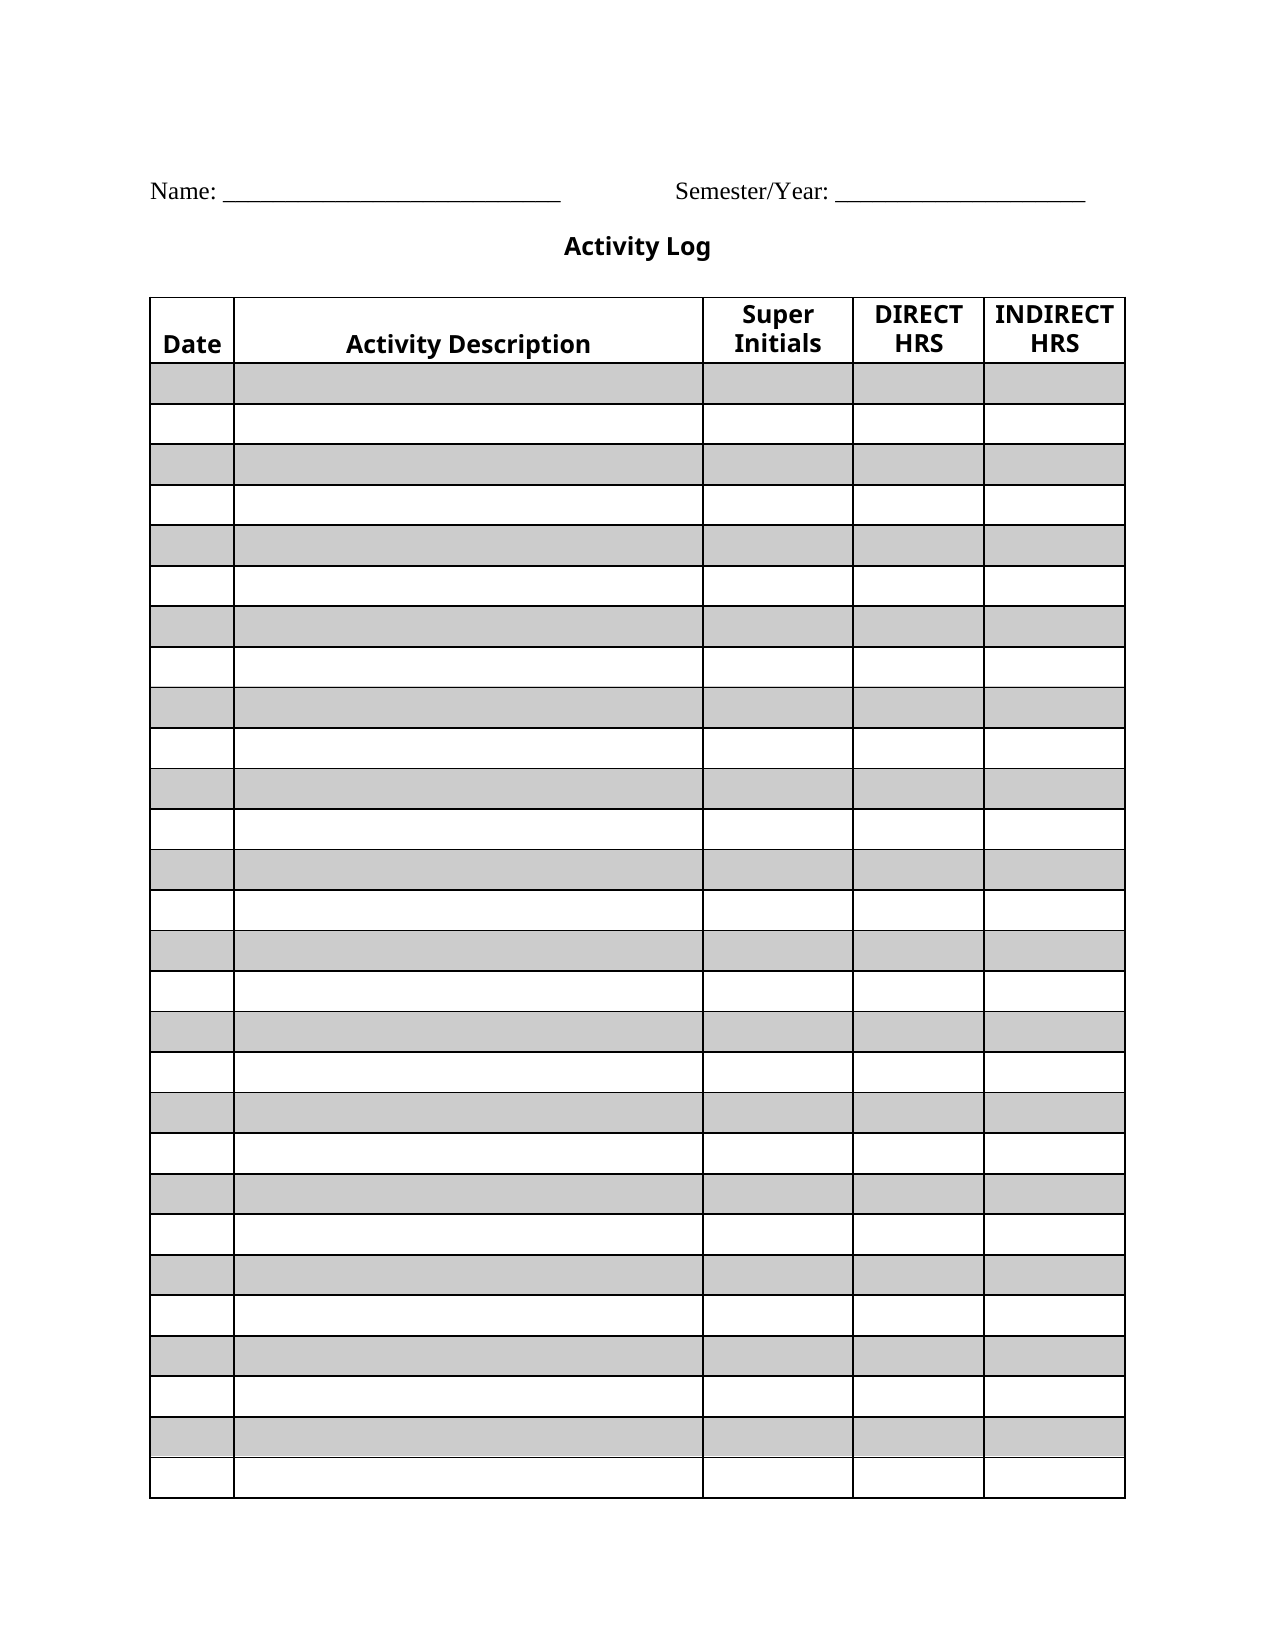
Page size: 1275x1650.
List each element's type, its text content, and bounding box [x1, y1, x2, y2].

table_cell [854, 688, 983, 727]
table_cell [151, 526, 233, 565]
table_cell [704, 1458, 852, 1497]
table_cell [854, 486, 983, 524]
table_cell [854, 526, 983, 565]
table_header Activity Description [235, 298, 702, 362]
table_cell [985, 364, 1124, 403]
table_cell [151, 972, 233, 1011]
table_cell [151, 769, 233, 808]
table_cell [985, 1337, 1124, 1375]
table_cell [235, 1418, 702, 1456]
table_cell [985, 1175, 1124, 1213]
table_cell [235, 810, 702, 848]
table_cell [235, 567, 702, 605]
table_cell [854, 1337, 983, 1375]
table_cell [235, 1134, 702, 1173]
table_cell [235, 1458, 702, 1497]
table_cell [854, 567, 983, 605]
table_cell [235, 445, 702, 484]
table_cell [854, 445, 983, 484]
table_cell [854, 1296, 983, 1335]
table_cell [985, 688, 1124, 727]
table_cell [985, 1296, 1124, 1335]
table_cell [151, 1377, 233, 1416]
table_cell [151, 1215, 233, 1254]
table_cell [704, 769, 852, 808]
table_cell [151, 1296, 233, 1335]
table_cell [704, 1053, 852, 1092]
table_cell [854, 850, 983, 889]
table_cell [985, 486, 1124, 524]
table_cell [854, 1256, 983, 1294]
table_cell [985, 931, 1124, 970]
table_cell [985, 648, 1124, 686]
table_cell [985, 1458, 1124, 1497]
table_cell [985, 1215, 1124, 1254]
table_cell [854, 1093, 983, 1132]
table_cell [235, 526, 702, 565]
table_cell [854, 729, 983, 767]
table_cell [704, 486, 852, 524]
table_cell [985, 1418, 1124, 1456]
table_cell [854, 1418, 983, 1456]
table_cell [704, 1256, 852, 1294]
table_cell [704, 405, 852, 443]
table_cell [151, 1337, 233, 1375]
table_header Super Initials [704, 298, 852, 362]
text Activity Log [150, 230, 1125, 261]
table_cell [854, 648, 983, 686]
table_cell [235, 1093, 702, 1132]
table_cell [704, 1093, 852, 1132]
table_cell [704, 1296, 852, 1335]
table_cell [985, 1053, 1124, 1092]
table_cell [151, 1093, 233, 1132]
table_cell [704, 891, 852, 929]
table_cell [151, 931, 233, 970]
table_header DIRECT HRS [854, 298, 983, 362]
table_cell [235, 1053, 702, 1092]
table_cell [854, 1012, 983, 1051]
table_cell [235, 891, 702, 929]
table_cell [235, 405, 702, 443]
table_cell [854, 1134, 983, 1173]
table_cell [151, 850, 233, 889]
table_cell [704, 1377, 852, 1416]
table_cell [151, 648, 233, 686]
table_cell [151, 486, 233, 524]
table_cell [704, 1337, 852, 1375]
table_cell [151, 405, 233, 443]
table_cell [985, 972, 1124, 1011]
table_cell [854, 891, 983, 929]
table_cell [985, 405, 1124, 443]
table_cell [854, 972, 983, 1011]
table_cell [151, 1053, 233, 1092]
table_cell [854, 1377, 983, 1416]
table_cell [704, 567, 852, 605]
table_cell [854, 810, 983, 848]
table_cell [151, 1175, 233, 1213]
table_cell [235, 769, 702, 808]
table_cell [235, 688, 702, 727]
table_cell [704, 526, 852, 565]
table_cell [235, 364, 702, 403]
table_cell [235, 607, 702, 646]
table_cell [985, 850, 1124, 889]
table_cell [151, 607, 233, 646]
table_cell [151, 688, 233, 727]
table_cell [985, 1134, 1124, 1173]
table_cell [854, 931, 983, 970]
table_cell [704, 1215, 852, 1254]
table_cell [151, 729, 233, 767]
table_cell [985, 1012, 1124, 1051]
table_cell [704, 729, 852, 767]
table_cell [854, 1458, 983, 1497]
table_cell [235, 1012, 702, 1051]
table_cell [151, 1458, 233, 1497]
table_cell [704, 810, 852, 848]
table_cell [235, 648, 702, 686]
table_cell [704, 850, 852, 889]
table_cell [235, 972, 702, 1011]
table_cell [985, 607, 1124, 646]
table_cell [985, 1256, 1124, 1294]
table_cell [985, 1093, 1124, 1132]
table_cell [235, 931, 702, 970]
table_cell [985, 445, 1124, 484]
table_cell [704, 931, 852, 970]
table_cell [854, 769, 983, 808]
table_cell [151, 1256, 233, 1294]
table_cell [985, 567, 1124, 605]
table_header Date [151, 298, 233, 362]
table_cell [985, 810, 1124, 848]
table_cell [985, 729, 1124, 767]
table_cell [151, 1134, 233, 1173]
table_cell [985, 526, 1124, 565]
table_cell [704, 445, 852, 484]
table_cell [235, 1256, 702, 1294]
table_cell [151, 567, 233, 605]
table_cell [235, 1175, 702, 1213]
text Name: ___________________________ Semester/Year: ____________________ [150, 179, 1125, 204]
table_cell [854, 607, 983, 646]
table_cell [985, 769, 1124, 808]
table_cell [704, 1175, 852, 1213]
table_cell [854, 1053, 983, 1092]
table_cell [235, 1296, 702, 1335]
table_cell [151, 445, 233, 484]
table_cell [704, 648, 852, 686]
table_cell [235, 1215, 702, 1254]
table_cell [151, 1012, 233, 1051]
table_cell [854, 364, 983, 403]
table_cell [235, 1377, 702, 1416]
table_cell [704, 1418, 852, 1456]
table_header INDIRECT HRS [985, 298, 1124, 362]
table_cell [704, 688, 852, 727]
table_cell [854, 1175, 983, 1213]
table_cell [985, 891, 1124, 929]
table_cell [704, 364, 852, 403]
table_cell [235, 486, 702, 524]
table_cell [235, 729, 702, 767]
table_cell [704, 972, 852, 1011]
table_cell [704, 607, 852, 646]
table_cell [151, 364, 233, 403]
table_cell [985, 1377, 1124, 1416]
table_cell [151, 891, 233, 929]
table_cell [704, 1012, 852, 1051]
table_cell [151, 1418, 233, 1456]
table_cell [235, 850, 702, 889]
table_cell [151, 810, 233, 848]
table_cell [854, 1215, 983, 1254]
table_cell [854, 405, 983, 443]
table_cell [235, 1337, 702, 1375]
table_cell [704, 1134, 852, 1173]
